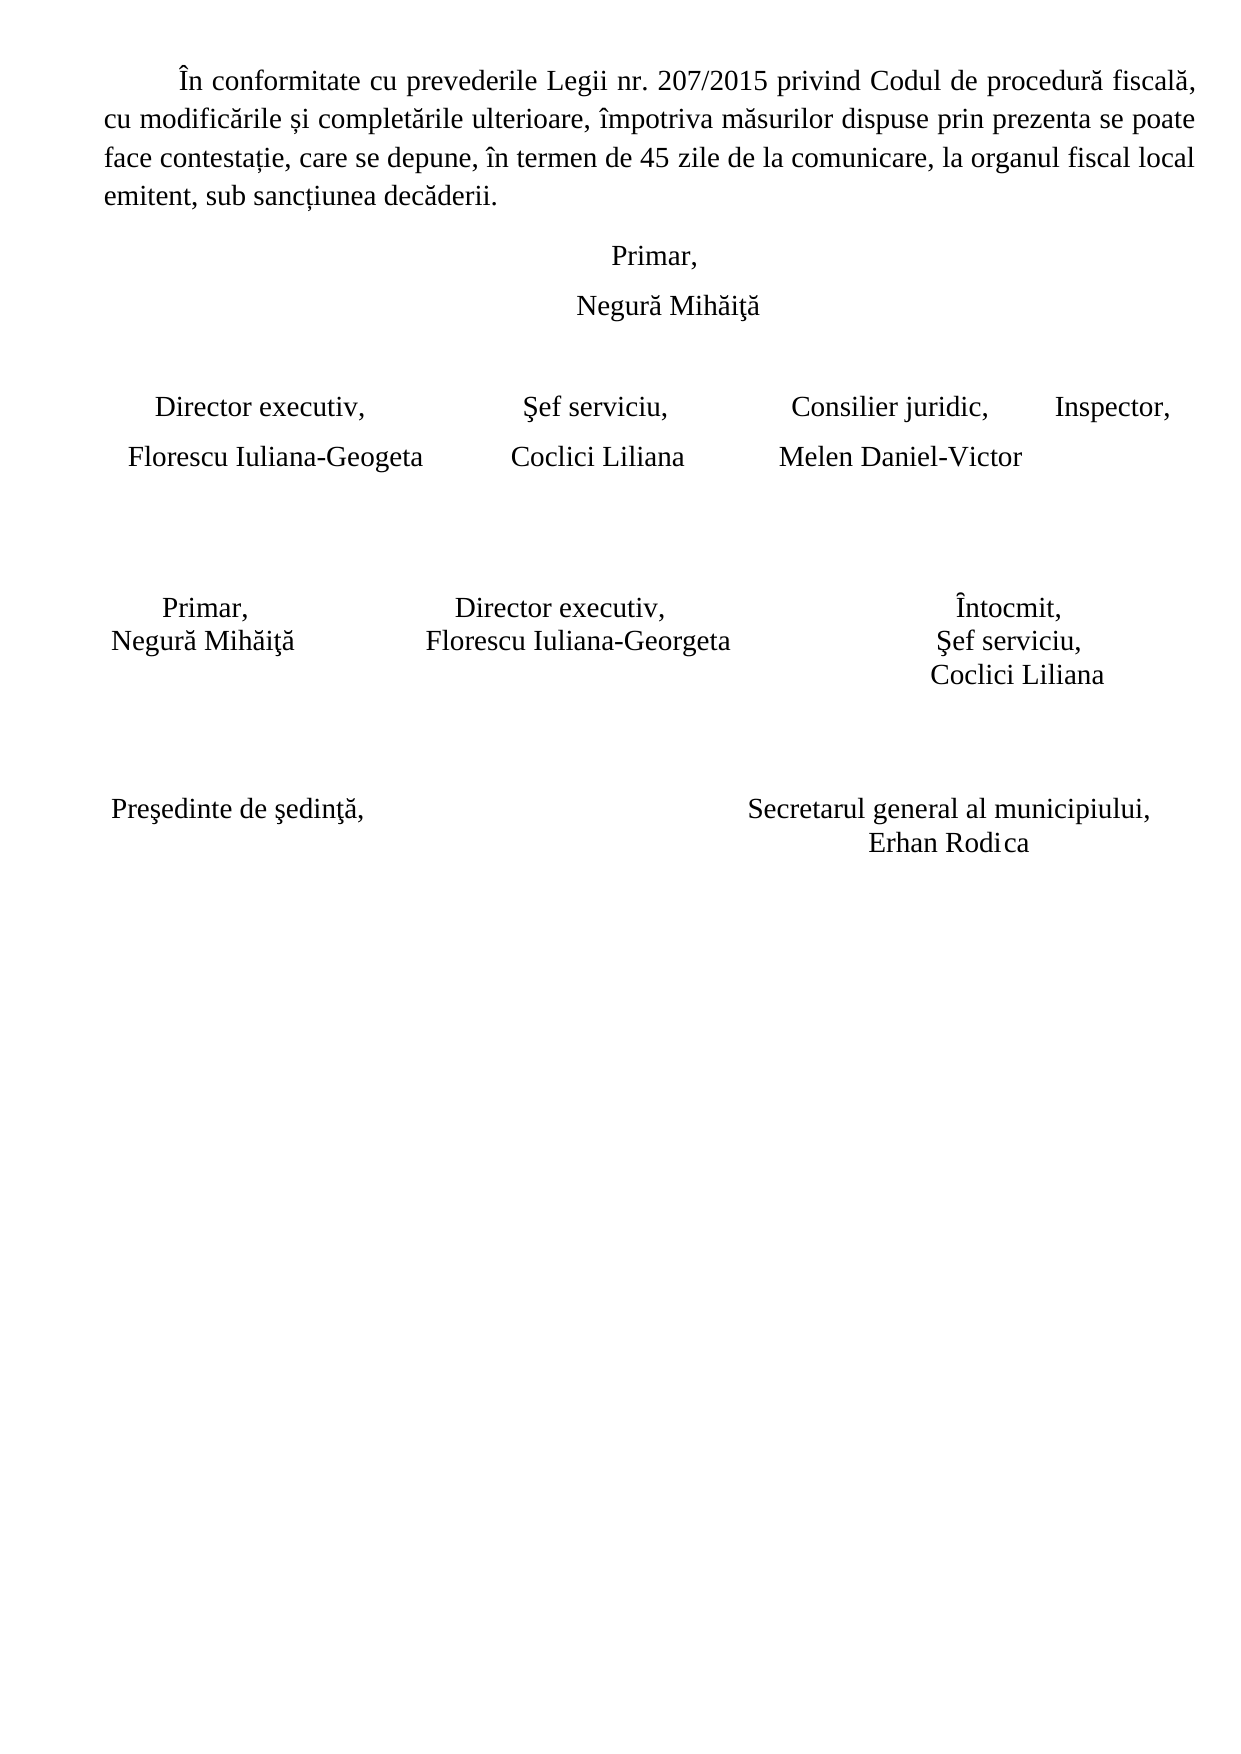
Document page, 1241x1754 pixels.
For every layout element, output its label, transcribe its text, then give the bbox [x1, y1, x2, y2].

text Primar, Director executiv, Ȋntocmit, [103, 590, 1196, 623]
list Erhan Rodi ca [118, 825, 1196, 858]
list Florescu Iuliana-Geogeta Coclici Liliana Melen Daniel-Victor [118, 439, 1196, 472]
text Negură Mihăiţă [103, 288, 1196, 322]
text În conformitate cu prevederile Legii nr. 207/2015 privind Codul de procedură fiscală, cu modificările și completările ulterioare, împotriva măsurilor dispuse prin prezenta se poate face contestație, care se depune, în termen de 45 zile de la comunicare, la organul fiscal local emitent, sub sancțiunea decăderii. [103, 63, 1196, 212]
text Director executiv, Şef serviciu, Consilier juridic, Inspector, [103, 389, 1196, 422]
text Coclici Liliana [103, 657, 1196, 691]
text Preşedinte de şedinţă, Secretarul general al municipiului, [103, 791, 1196, 825]
list Primar, [103, 238, 1196, 271]
text Negură Mihăiţă Florescu Iuliana-Georgeta Şef serviciu, [103, 623, 1196, 657]
